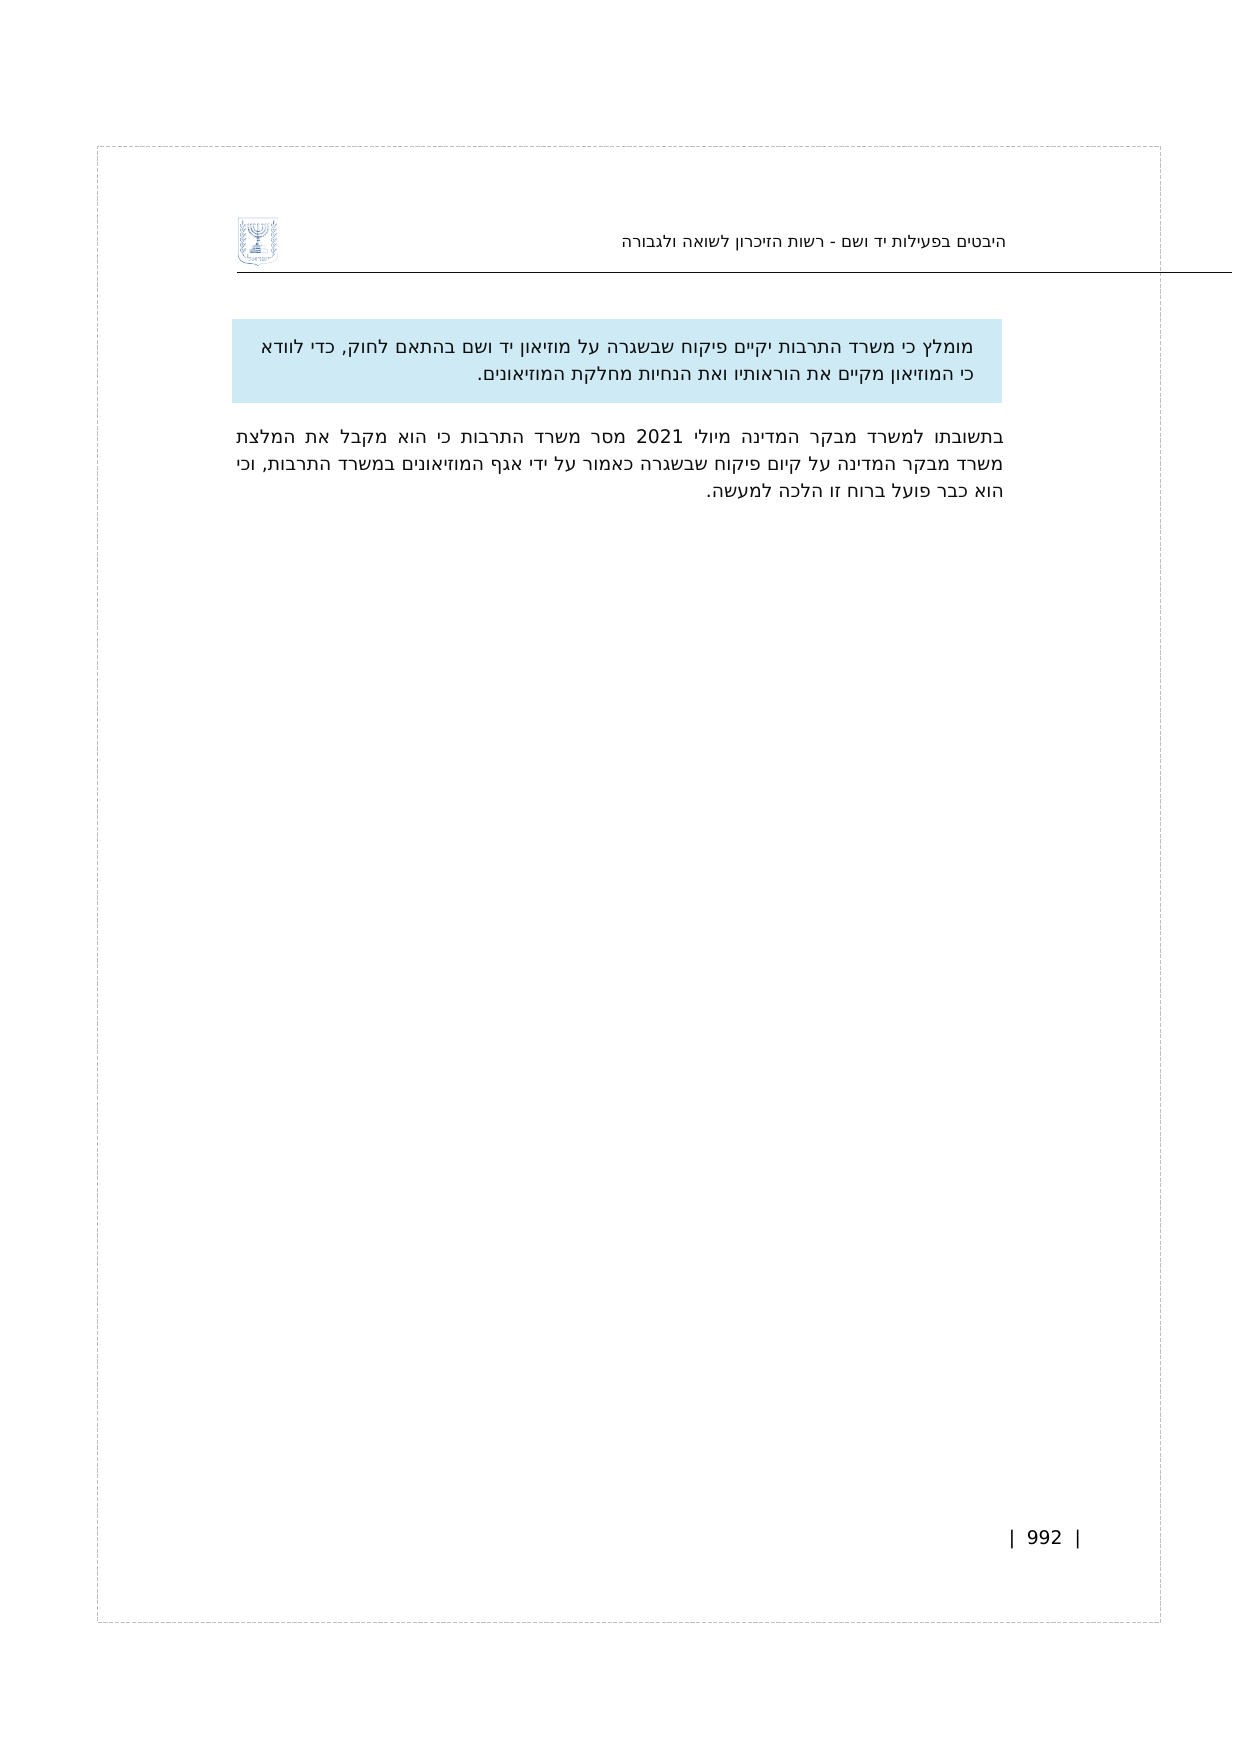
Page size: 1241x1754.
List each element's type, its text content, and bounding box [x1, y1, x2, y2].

text מומלץ כי משרד התרבות יקיים פיקוח שבשגרה על מוזיאון יד ושם בהתאם לחוק, כדי לוודא כי המוזיאון מקיים את הוראותיו ואת הנחיות מחלקת המוזיאונים. [237, 324, 997, 399]
text בתשובתו למשרד מבקר המדינה מיולי 2021 מסר משרד התרבות כי הוא מקבל את המלצת משרד מבקר המדינה על קיום פיקוח שבשגרה כאמור על ידי אגף המוזיאונים במשרד התרבות, וכי הוא כבר פועל ברוח זו הלכה למעשה. [236, 422, 1004, 503]
